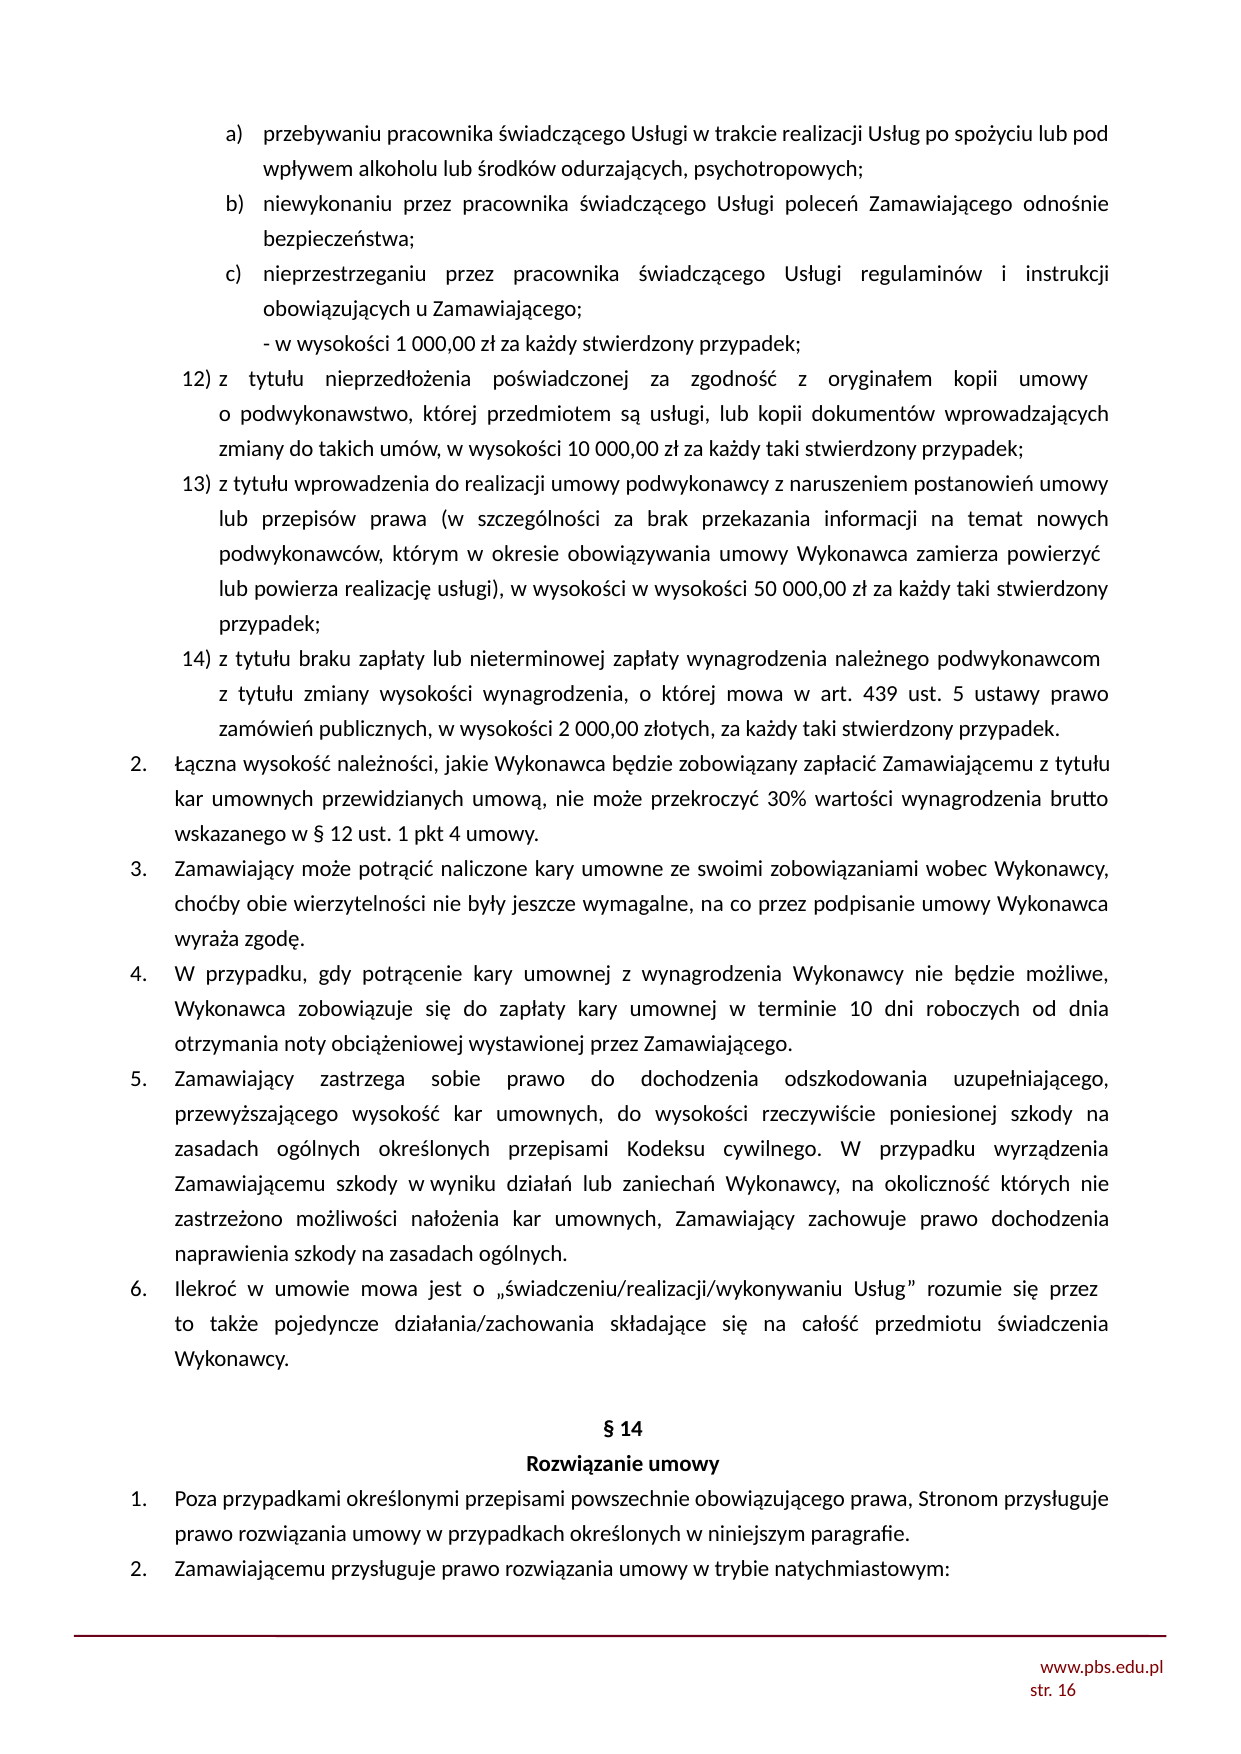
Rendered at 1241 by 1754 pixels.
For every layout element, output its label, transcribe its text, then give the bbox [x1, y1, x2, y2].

list z tytułu nieprzedłożenia poświadczonej za zgodność z oryginałem kopii umowy o podwykonawstwo, której przedmiotem są usługi, lub kopii dokumentów wprowadzających zmiany do takich umów, w wysokości 10 000,00 zł za każdy taki stwierdzony przypadek; [181, 364, 1110, 462]
list Zamawiający zastrzega sobie prawo do dochodzenia odszkodowania uzupełniającego, przewyższającego wysokość kar umownych, do wysokości rzeczywiście poniesionej szkody na zasadach ogólnych określonych przepisami Kodeksu cywilnego. W przypadku wyrządzenia Zamawiającemu szkody w wyniku działań lub zaniechań Wykonawcy, na okoliczność których nie zastrzeżono możliwości nałożenia kar umownych, Zamawiający zachowuje prawo dochodzenia naprawienia szkody na zasadach ogólnych. [130, 1064, 1110, 1267]
list nieprzestrzeganiu przez pracownika świadczącego Usługi regulaminów i instrukcji obowiązujących u Zamawiającego; [225, 259, 1110, 322]
list przebywaniu pracownika świadczącego Usługi w trakcie realizacji Usług po spożyciu lub pod wpływem alkoholu lub środków odurzających, psychotropowych; [225, 119, 1110, 182]
list z tytułu braku zapłaty lub nieterminowej zapłaty wynagrodzenia należnego podwykonawcom z tytułu zmiany wysokości wynagrodzenia, o której mowa w art. 439 ust. 5 ustawy prawo zamówień publicznych, w wysokości 2 000,00 złotych, za każdy taki stwierdzony przypadek. [181, 644, 1110, 742]
text Rozwiązanie umowy [130, 1449, 1116, 1477]
list z tytułu wprowadzenia do realizacji umowy podwykonawcy z naruszeniem postanowień umowy lub przepisów prawa (w szczególności za brak przekazania informacji na temat nowych podwykonawców, którym w okresie obowiązywania umowy Wykonawca zamierza powierzyć lub powierza realizację usługi), w wysokości w wysokości 50 000,00 zł za każdy taki stwierdzony przypadek; [181, 469, 1110, 637]
list W przypadku, gdy potrącenie kary umownej z wynagrodzenia Wykonawcy nie będzie możliwe, Wykonawca zobowiązuje się do zapłaty kary umownej w terminie 10 dni roboczych od dnia otrzymania noty obciążeniowej wystawionej przez Zamawiającego. [130, 959, 1110, 1057]
list Poza przypadkami określonymi przepisami powszechnie obowiązującego prawa, Stronom przysługuje prawo rozwiązania umowy w przypadkach określonych w niniejszym paragrafie. [130, 1484, 1110, 1547]
list niewykonaniu przez pracownika świadczącego Usługi poleceń Zamawiającego odnośnie bezpieczeństwa; [225, 189, 1110, 252]
list Łączna wysokość należności, jakie Wykonawca będzie zobowiązany zapłacić Zamawiającemu z tytułu kar umownych przewidzianych umową, nie może przekroczyć 30% wartości wynagrodzenia brutto wskazanego w § 12 ust. 1 pkt 4 umowy. [130, 749, 1110, 847]
text - w wysokości 1 000,00 zł za każdy stwierdzony przypadek; [263, 329, 1110, 357]
list Zamawiającemu przysługuje prawo rozwiązania umowy w trybie natychmiastowym: [130, 1554, 1110, 1582]
list Ilekroć w umowie mowa jest o „świadczeniu/realizacji/wykonywaniu Usług” rozumie się przez to także pojedyncze działania/zachowania składające się na całość przedmiotu świadczenia Wykonawcy. [130, 1274, 1110, 1372]
text § 14 [130, 1414, 1116, 1442]
list Zamawiający może potrącić naliczone kary umowne ze swoimi zobowiązaniami wobec Wykonawcy, choćby obie wierzytelności nie były jeszcze wymagalne, na co przez podpisanie umowy Wykonawca wyraża zgodę. [130, 854, 1110, 952]
